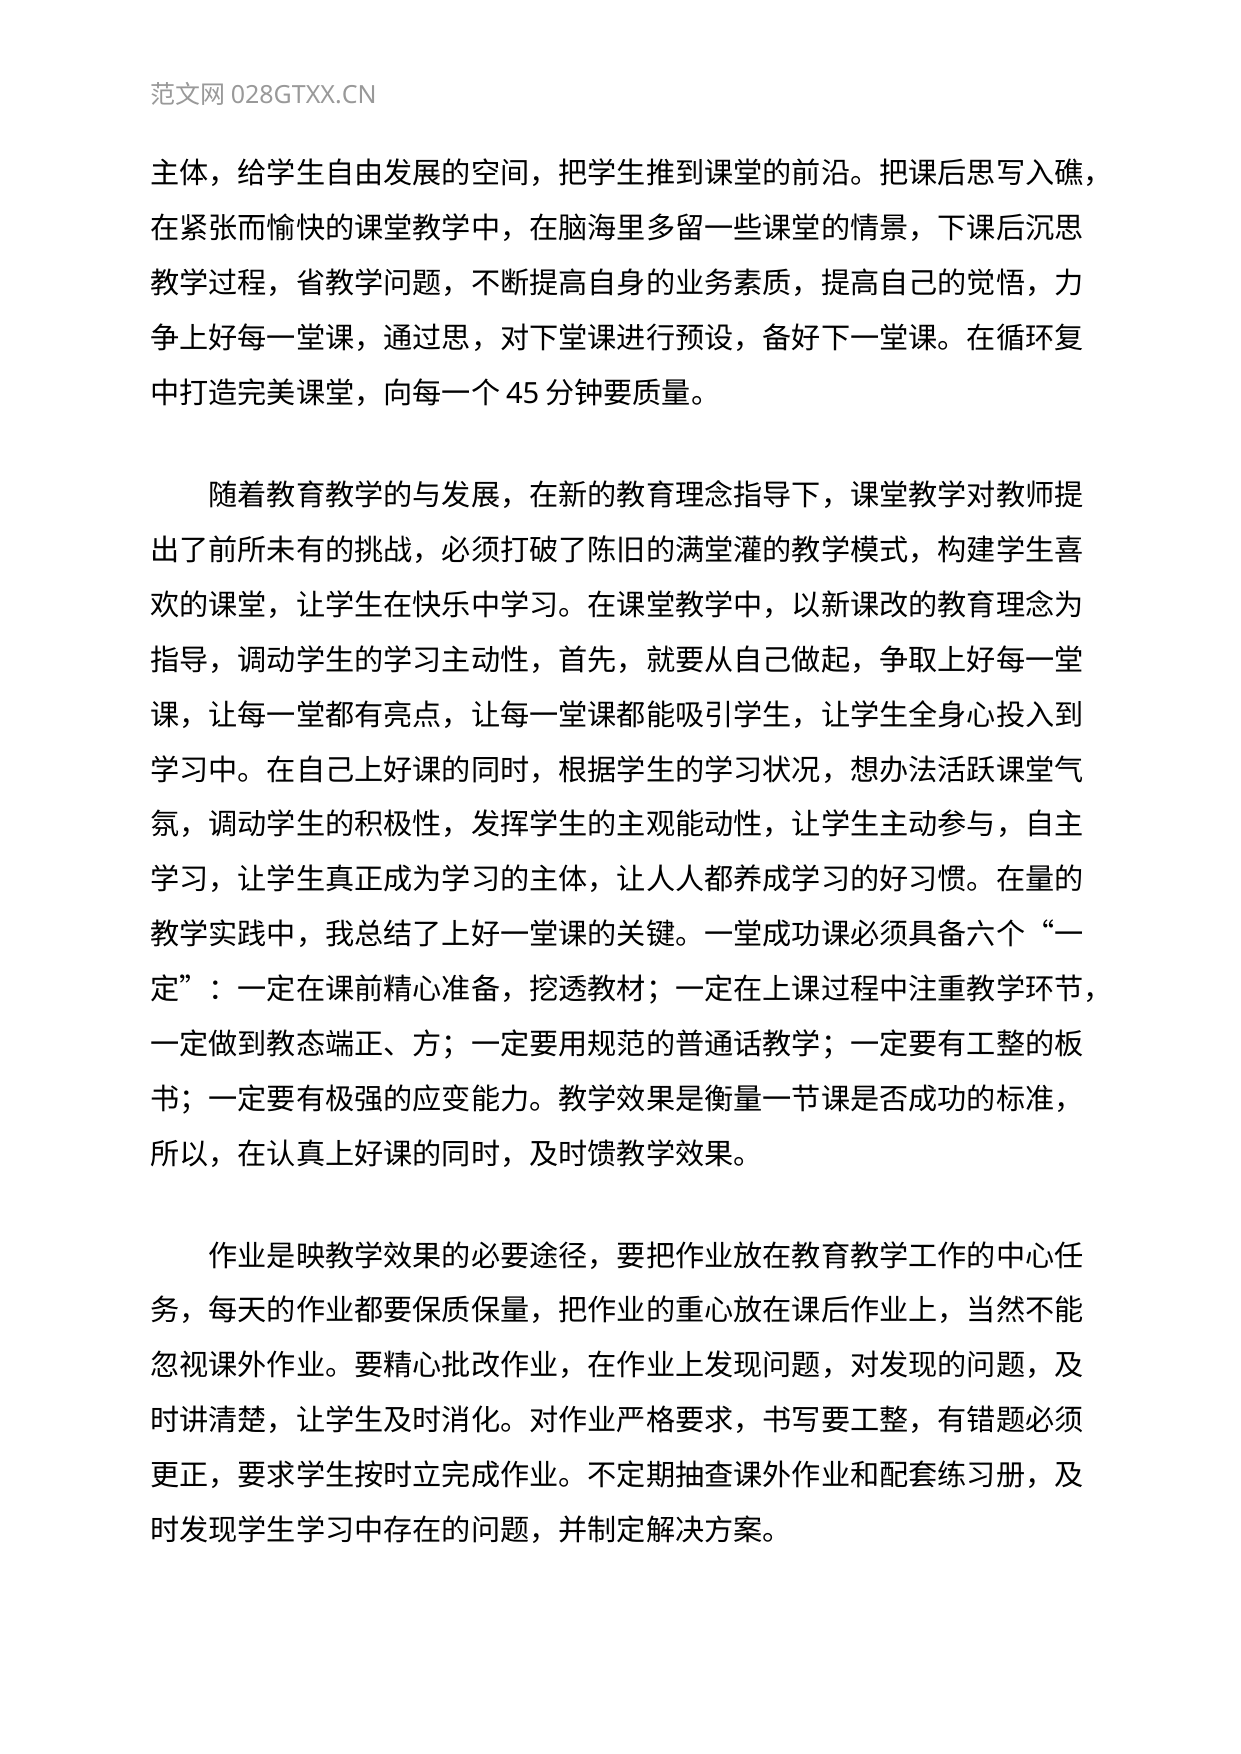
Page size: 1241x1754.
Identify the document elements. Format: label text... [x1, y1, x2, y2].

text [150, 150, 1090, 412]
text 随着教育教学的与发展，在新的教育理念指导下，课堂教学对教师提出了前所未有的挑战，必须打破了陈旧的满堂灌的教学模式，构建学生喜欢的课堂，让学生在快乐中学习。在课堂教学中，以新课改的教育理念为指导，调动学生的学习主动性，首先，就要从自己做起，争取上好每一堂课，让每一堂都有亮点，让每一堂课都能吸引学生，让学生全身心投入到学习中。在自己上好课的同时，根据学生的学习状况，想办法活跃课堂气氛，调动学生的积极性，发挥学生的主观能动性，让学生主动参与，自主学习，让学生真正成为学习的主体，让人人都养成学习的好习惯。在量的教学实践中，我总结了上好一堂课的关键。一堂成功课必须具备六个“一定”：一定在课前精心准备，挖透教材；一定在上课过程中注重教学环节，一定做到教态端正、方；一定要用规范的普通话教学；一定要有工整的板书；一定要有极强的应变能力。教学效果是衡量一节课是否成功的标准，所以，在认真上好课的同时，及时馈教学效果。 [150, 472, 1090, 1173]
text 作业是映教学效果的必要途径，要把作业放在教育教学工作的中心任务，每天的作业都要保质保量，把作业的重心放在课后作业上，当然不能忽视课外作业。要精心批改作业，在作业上发现问题，对发现的问题，及时讲清楚，让学生及时消化。对作业严格要求，书写要工整，有错题必须更正，要求学生按时立完成作业。不定期抽查课外作业和配套练习册，及时发现学生学习中存在的问题，并制定解决方案。 [150, 1232, 1090, 1549]
